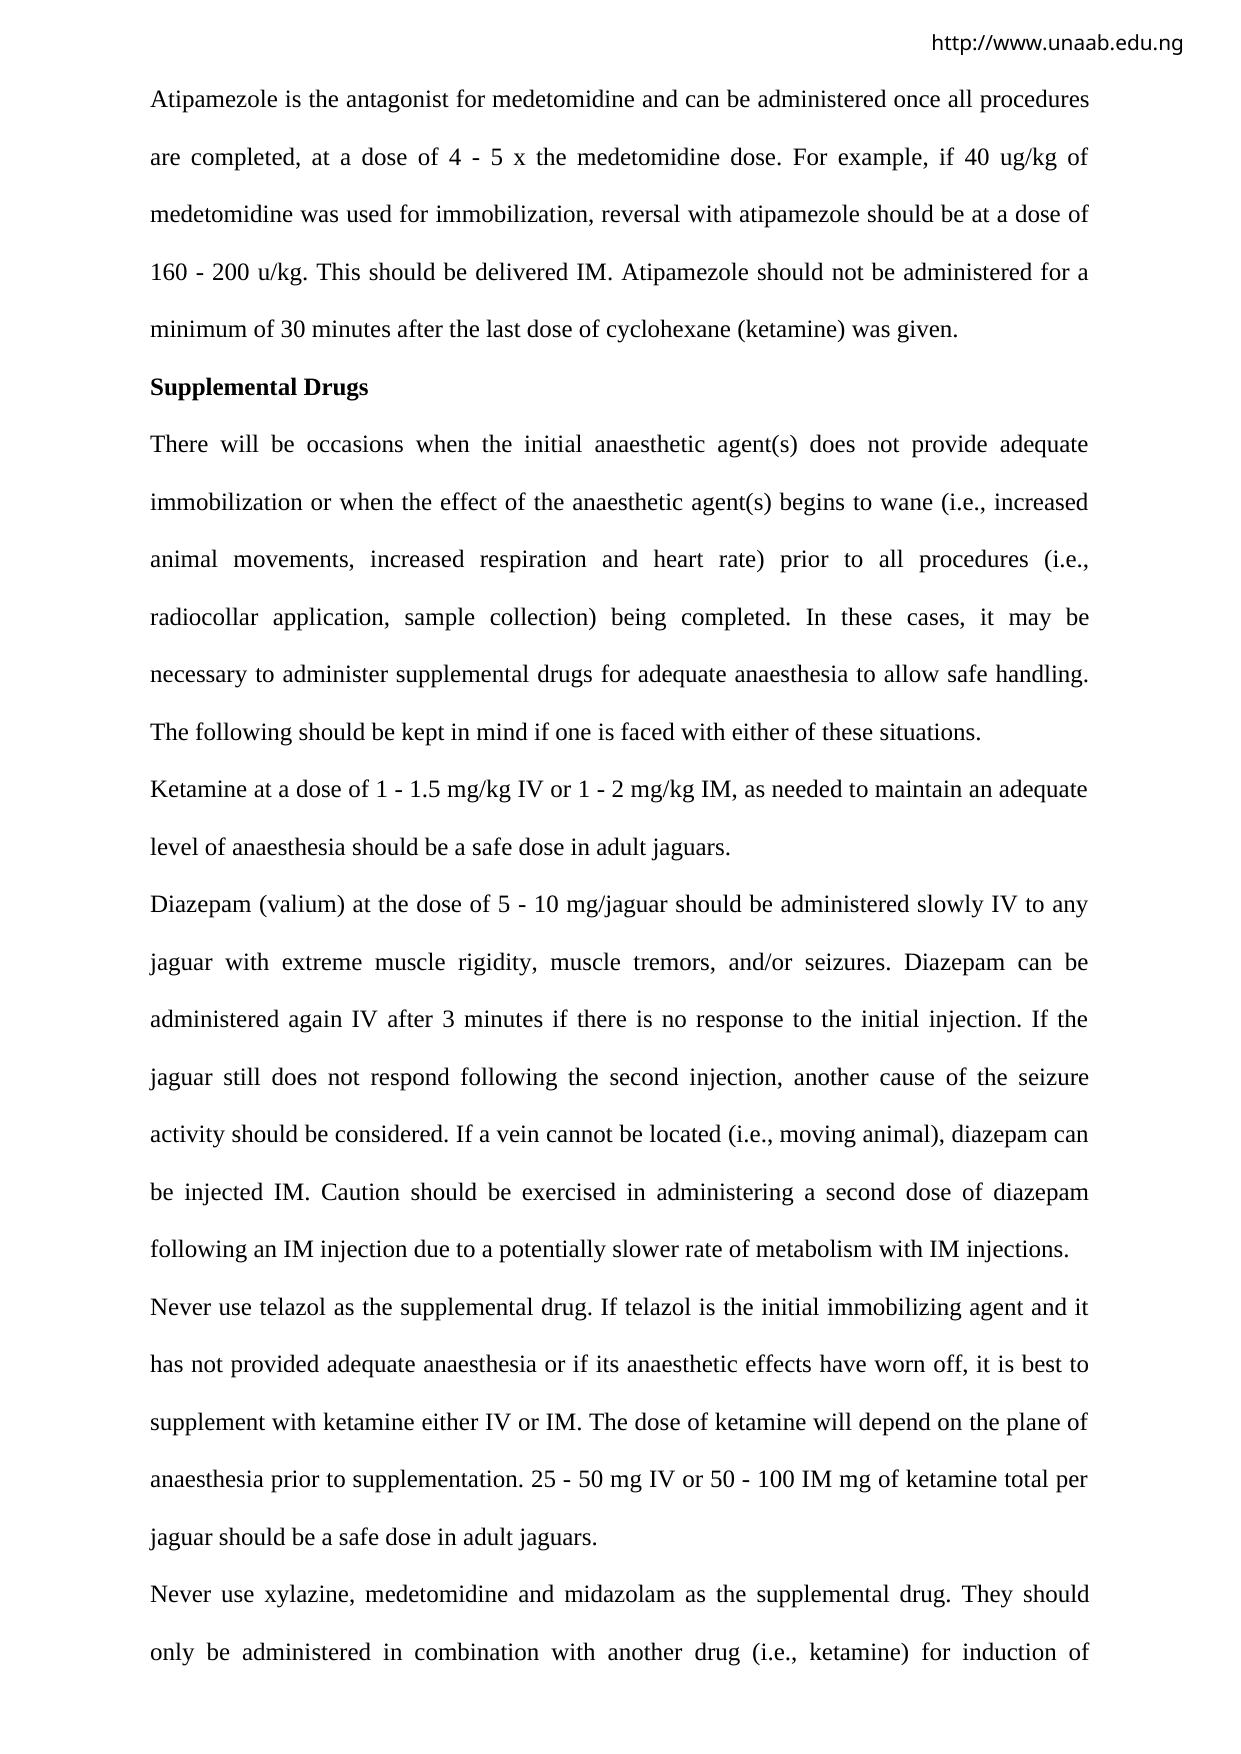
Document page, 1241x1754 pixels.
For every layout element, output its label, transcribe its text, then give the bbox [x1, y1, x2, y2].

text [150, 1579, 1090, 1666]
text Atipamezole is the antagonist for medetomidine and can be administered once all procedures are completed, at a dose of 4 - 5 x the medetomidine dose. For example, if 40 ug/kg of medetomidine was used for immobilization, reversal with atipamezole should be at a dose of 160 - 200 u/kg. This should be delivered IM. Atipamezole should not be administered for a minimum of 30 minutes after the last dose of cyclohexane (ketamine) was given. [150, 84, 1090, 343]
text There will be occasions when the initial anaesthetic agent(s) does not provide adequate immobilization or when the effect of the anaesthetic agent(s) begins to wane (i.e., increased animal movements, increased respiration and heart rate) prior to all procedures (i.e., radiocollar application, sample collection) being completed. In these cases, it may be necessary to administer supplemental drugs for adequate anaesthesia to allow safe handling. The following should be kept in mind if one is faced with either of these situations. [150, 429, 1090, 746]
text Diazepam (valium) at the dose of 5 - 10 mg/jaguar should be administered slowly IV to any jaguar with extreme muscle rigidity, muscle tremors, and/or seizures. Diazepam can be administered again IV after 3 minutes if there is no response to the initial injection. If the jaguar still does not respond following the second injection, another cause of the seizure activity should be considered. If a vein cannot be located (i.e., moving animal), diazepam can be injected IM. Caution should be exercised in administering a second dose of diazepam following an IM injection due to a potentially slower rate of metabolism with IM injections. [150, 889, 1090, 1263]
text Ketamine at a dose of 1 - 1.5 mg/kg IV or 1 - 2 mg/kg IM, as needed to maintain an adequate level of anaesthesia should be a safe dose in adult jaguars. [150, 774, 1090, 861]
text Never use telazol as the supplemental drug. If telazol is the initial immobilizing agent and it has not provided adequate anaesthesia or if its anaesthetic effects have worn off, it is best to supplement with ketamine either IV or IM. The dose of ketamine will depend on the plane of anaesthesia prior to supplementation. 25 - 50 mg IV or 50 - 100 IM mg of ketamine total per jaguar should be a safe dose in adult jaguars. [150, 1292, 1090, 1551]
text Supplemental Drugs [150, 372, 1090, 401]
